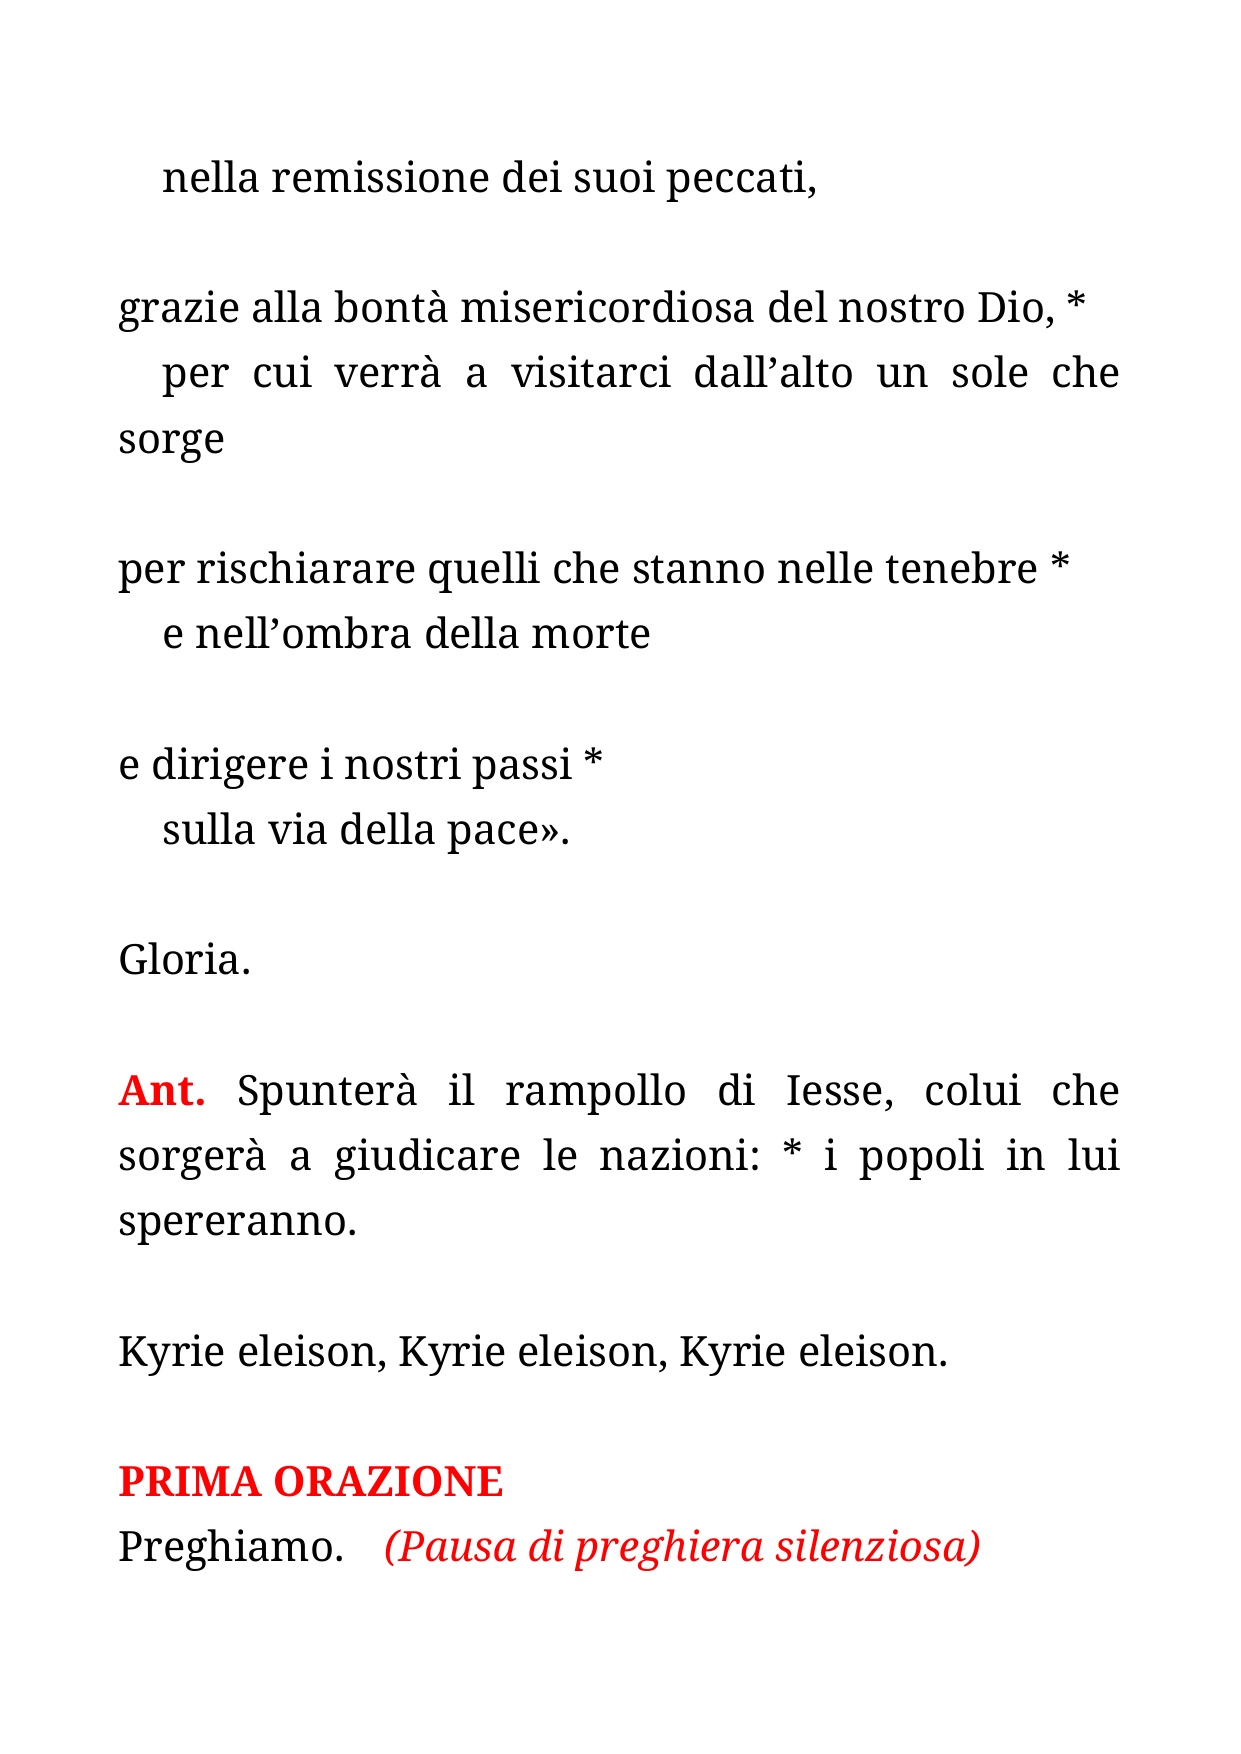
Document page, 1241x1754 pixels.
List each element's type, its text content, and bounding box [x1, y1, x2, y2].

text Preghiamo. (Pausa di preghiera silenziosa) [118, 1517, 1122, 1574]
text Ant. Spunterà il rampollo di Iesse, colui che sorgerà a giudicare le nazioni: * i popoli in lui spereranno. [118, 1061, 1122, 1248]
text sulla via della pace». [118, 800, 1122, 856]
text e dirigere i nostri passi * [118, 734, 1122, 791]
text nella remissione dei suoi peccati, [118, 148, 1122, 204]
text per rischiarare quelli che stanno nelle tenebre * [118, 539, 1122, 596]
text Kyrie eleison, Kyrie eleison, Kyrie eleison. [118, 1321, 1122, 1378]
text Gloria. [118, 930, 1122, 987]
text e nell’ombra della morte [118, 604, 1122, 661]
text grazie alla bontà misericordiosa del nostro Dio, * [118, 278, 1122, 335]
text per cui verrà a visitarci dall’alto un sole che sorge [118, 343, 1122, 465]
text PRIMA ORAZIONE [118, 1452, 1122, 1508]
